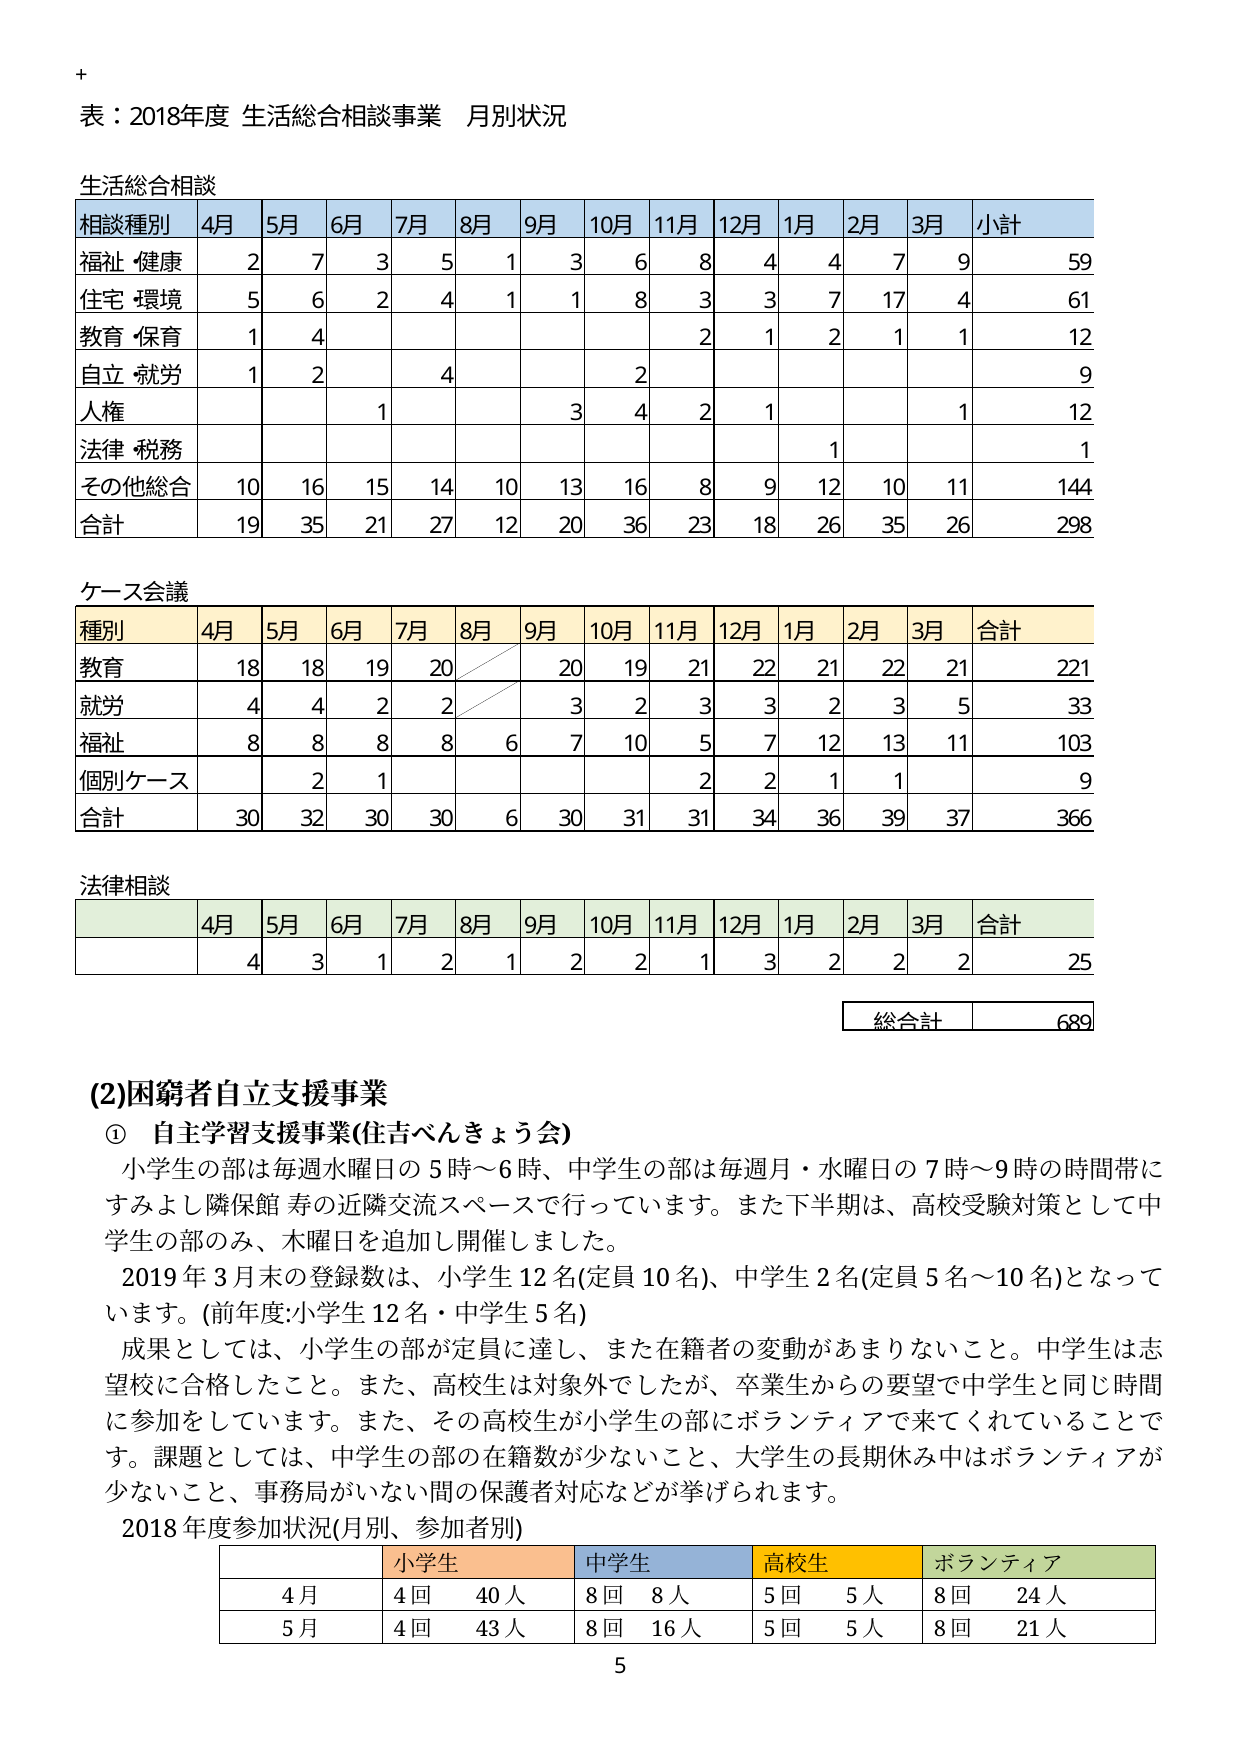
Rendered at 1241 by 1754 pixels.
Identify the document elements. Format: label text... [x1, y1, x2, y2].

subtitle (2)困窮者自立支援事業 [90, 1071, 1165, 1113]
table_cell 4回 43人 [383, 1611, 574, 1643]
text 2019年3月末の登録数は、小学生12名(定員10名)、中学生2名(定員5名～10名)となっています。(前年度:小学生12名・中学生5名) [104, 1257, 1165, 1329]
table_cell 8回 8人 [575, 1579, 752, 1610]
text 2018年度参加状況(月別、参加者別) [104, 1509, 1165, 1545]
table_cell 8回 16人 [575, 1611, 752, 1643]
table_cell 8回 24人 [923, 1579, 1155, 1610]
table_header [220, 1546, 382, 1578]
text 小学生の部は毎週水曜日の5時～6時、中学生の部は毎週月・水曜日の7時～9時の時間帯にすみよし隣保館 寿の近隣交流スペースで行っています。また下半期は、高校受験対策として中学生の部のみ、木曜日を追加し開催しました。 [104, 1149, 1165, 1257]
table_cell 5月 [220, 1611, 382, 1643]
subtitle ① 自主学習支援事業(住吉べんきょう会) [104, 1113, 1165, 1149]
table_header 高校生 [753, 1546, 922, 1578]
table_cell 5回 5人 [753, 1611, 922, 1643]
table_header ボランティア [923, 1546, 1155, 1578]
table_cell 8回 21人 [923, 1611, 1155, 1643]
text 成果としては、小学生の部が定員に達し、また在籍者の変動があまりないこと。中学生は志望校に合格したこと。また、高校生は対象外でしたが、卒業生からの要望で中学生と同じ時間に参加をしています。また、その高校生が小学生の部にボランティアで来てくれていることです。課題としては、中学生の部の在籍数が少ないこと、大学生の長期休み中はボランティアが少ないこと、事務局がいない間の保護者対応などが挙げられます。 [104, 1329, 1165, 1509]
table_header 小学生 [383, 1546, 574, 1578]
table_cell 4月 [220, 1579, 382, 1610]
table_cell 4回 40人 [383, 1579, 574, 1610]
table_header 中学生 [575, 1546, 752, 1578]
table_cell 5回 5人 [753, 1579, 922, 1610]
